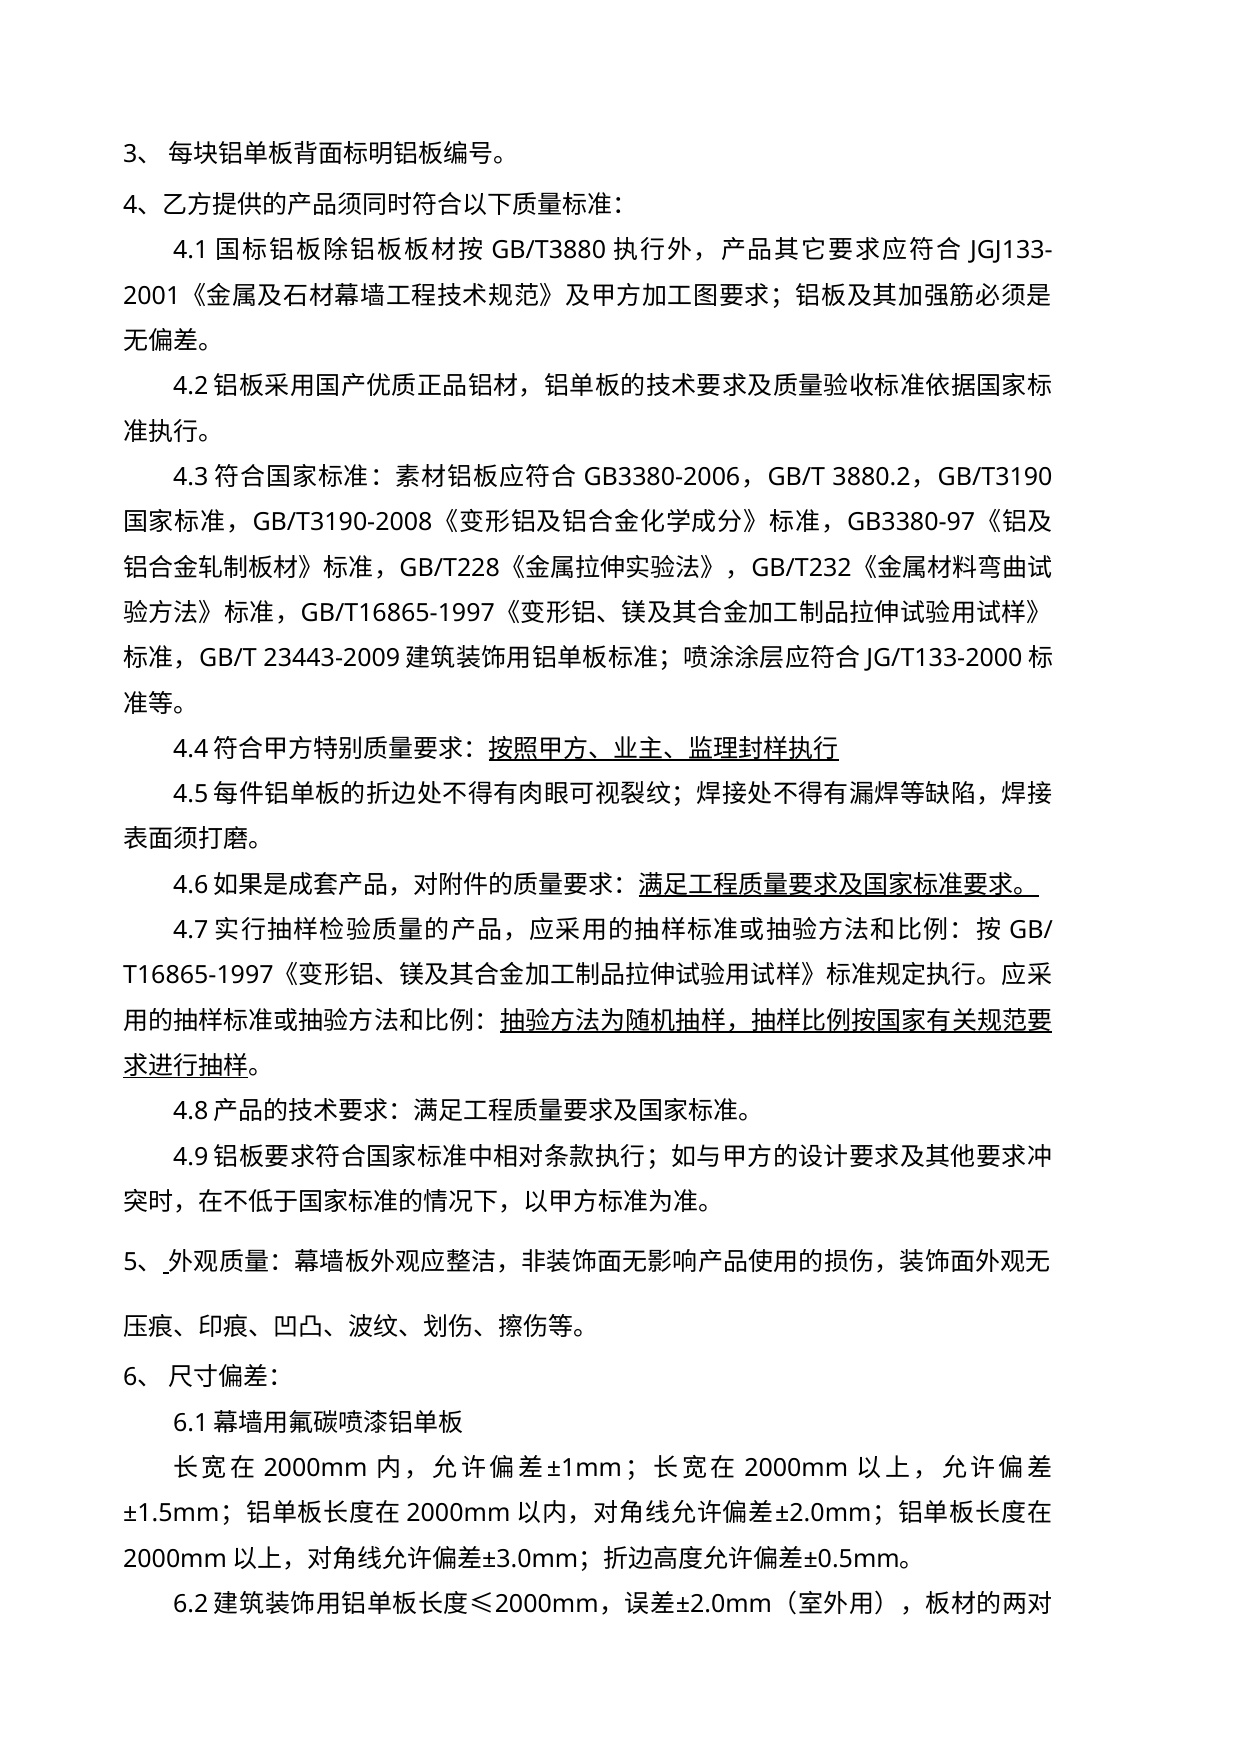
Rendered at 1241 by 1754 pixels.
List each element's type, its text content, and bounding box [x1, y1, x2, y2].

text 4.2铝板采用国产优质正品铝材，铝单板的技术要求及质量验收标准依据国家标准执行。 [123, 366, 1053, 447]
text 4.8产品的技术要求：满足工程质量要求及国家标准。 [123, 1091, 1053, 1127]
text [123, 1583, 1053, 1619]
text 6、 尺寸偏差： [123, 1357, 1053, 1393]
text 4.9铝板要求符合国家标准中相对条款执行；如与甲方的设计要求及其他要求冲突时，在不低于国家标准的情况下，以甲方标准为准。 [123, 1136, 1053, 1218]
text 6.1幕墙用氟碳喷漆铝单板 [123, 1402, 1053, 1438]
text 4.3符合国家标准：素材铝板应符合GB3380-2006，GB/T 3880.2，GB/T3190国家标准，GB/T3190-2008《变形铝及铝合金化学成分》标准，GB3380-97《铝及铝合金轧制板材》标准，GB/T228《金属拉伸实验法》，GB/T232《金属材料弯曲试验方法》标准，GB/T16865-1997《变形铝、镁及其合金加工制品拉伸试验用试样》标准，GB/T 23443-2009建筑装饰用铝单板标准；喷涂涂层应符合JG/T133-2000标准等。 [123, 456, 1053, 719]
text 4.5每件铝单板的折边处不得有肉眼可视裂纹；焊接处不得有漏焊等缺陷，焊接表面须打磨。 [123, 774, 1053, 855]
text 4、乙方提供的产品须同时符合以下质量标准： [123, 184, 1053, 221]
text 5、 外观质量：幕墙板外观应整洁，非装饰面无影响产品使用的损伤，装饰面外观无压痕、印痕、凹凸、波纹、划伤、擦伤等。 [123, 1227, 1053, 1357]
text 3、 每块铝单板背面标明铝板编号。 [123, 119, 1053, 184]
text 4.7实行抽样检验质量的产品，应采用的抽样标准或抽验方法和比例：按GB/T16865-1997《变形铝、镁及其合金加工制品拉伸试验用试样》标准规定执行。应采用的抽样标准或抽验方法和比例：抽验方法为随机抽样，抽样比例按国家有关规范要求进行抽样。 [123, 909, 1053, 1082]
text 4.4符合甲方特别质量要求：按照甲方、业主、监理封样执行 [123, 728, 1053, 764]
text 长宽在2000mm内，允许偏差±1mm；长宽在2000mm以上，允许偏差±1.5mm；铝单板长度在2000mm以内，对角线允许偏差±2.0mm；铝单板长度在2000mm以上，对角线允许偏差±3.0mm；折边高度允许偏差±0.5mm。 [123, 1447, 1053, 1574]
text 4.1国标铝板除铝板板材按GB/T3880执行外，产品其它要求应符合JGJ133-2001《金属及石材幕墙工程技术规范》及甲方加工图要求；铝板及其加强筋必须是无偏差。 [123, 230, 1053, 357]
text 4.6如果是成套产品，对附件的质量要求：满足工程质量要求及国家标准要求。 [123, 864, 1053, 901]
